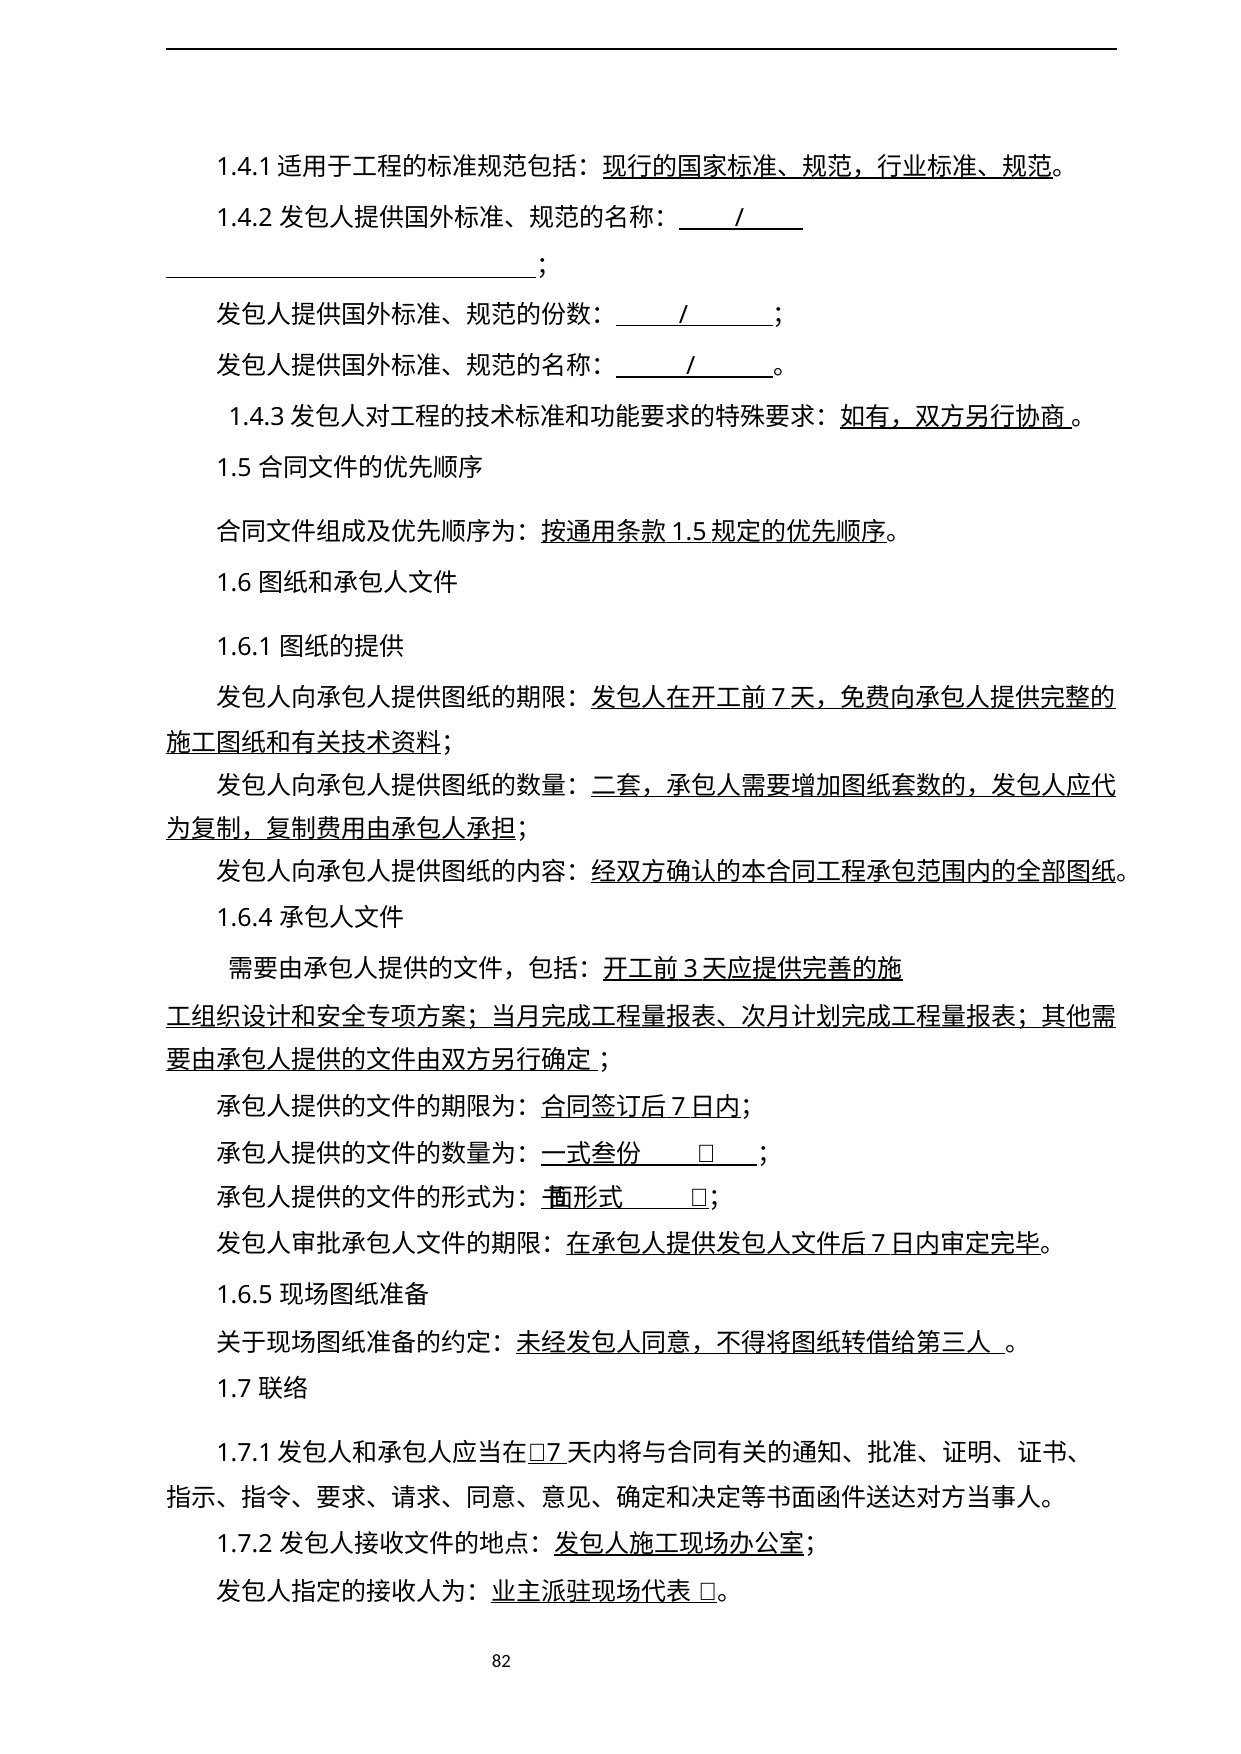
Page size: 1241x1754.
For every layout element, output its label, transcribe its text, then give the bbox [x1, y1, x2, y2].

text 1.7.2 发包人接收文件的地点：发包人施工现场办公室； [166, 1526, 1117, 1560]
text 需要由承包人提供的文件，包括：开工前3天应提供完善的施 [228, 951, 1117, 985]
text 1.7 联络 [166, 1371, 1117, 1405]
text 承包人提供的文件的期限为：合同签订后7日内； [166, 1088, 1117, 1122]
text ； [166, 251, 1117, 280]
text 承包人提供的文件的数量为：一式叁份  ； [166, 1139, 1117, 1168]
text 1.4.2 发包人提供国外标准、规范的名称： / [166, 200, 1117, 234]
text 1.6.1 图纸的提供 [166, 628, 1117, 662]
text 发包人向承包人提供图纸的期限：发包人在开工前7天，免费向承包人提供完整的施工图纸和有关技术资料； [166, 679, 1117, 756]
text 1.6.4 承包人文件 [166, 900, 1117, 934]
text 发包人向承包人提供图纸的内容：经双方确认的本合同工程承包范围内的全部图纸。 [166, 857, 1117, 886]
text 关于现场图纸准备的约定：未经发包人同意，不得将图纸转借给第三人 。 [166, 1328, 1117, 1357]
text 1.7.1发包人和承包人应当在7 天内将与合同有关的通知、批准、证明、证书、指示、指令、要求、请求、同意、意见、确定和决定等书面函件送达对方当事人。 [166, 1434, 1117, 1512]
text 发包人指定的接收人为：业主派驻现场代表 。 [166, 1577, 1117, 1606]
text 1.4.3发包人对工程的技术标准和功能要求的特殊要求：如有，双方另行协商 。 [228, 399, 1117, 433]
text 发包人审批承包人文件的期限：在承包人提供发包人文件后7日内审定完毕。 [166, 1226, 1117, 1260]
text 合同文件组成及优先顺序为：按通用条款1.5规定的优先顺序。 [166, 513, 1117, 548]
text 发包人向承包人提供图纸的数量：二套，承包人需要增加图纸套数的，发包人应代为复制，复制费用由承包人承担； [166, 771, 1117, 843]
text 1.6 图纸和承包人文件 [166, 564, 1117, 599]
text 1.4.1适用于工程的标准规范包括：现行的国家标准、规范，行业标准、规范。 [166, 149, 1117, 183]
text 承包人提供的文件的形式为： 书面形式 ； [166, 1183, 1117, 1211]
text 1.6.5 现场图纸准备 [166, 1277, 1117, 1311]
text 发包人提供国外标准、规范的名称： / 。 [166, 348, 1117, 382]
text 发包人提供国外标准、规范的份数： / ； [166, 297, 1117, 331]
text 1.5 合同文件的优先顺序 [166, 450, 1117, 484]
text 工组织设计和安全专项方案；当月完成工程量报表、次月计划完成工程量报表；其他需要由承包人提供的文件由双方另行确定 ； [166, 1002, 1117, 1074]
